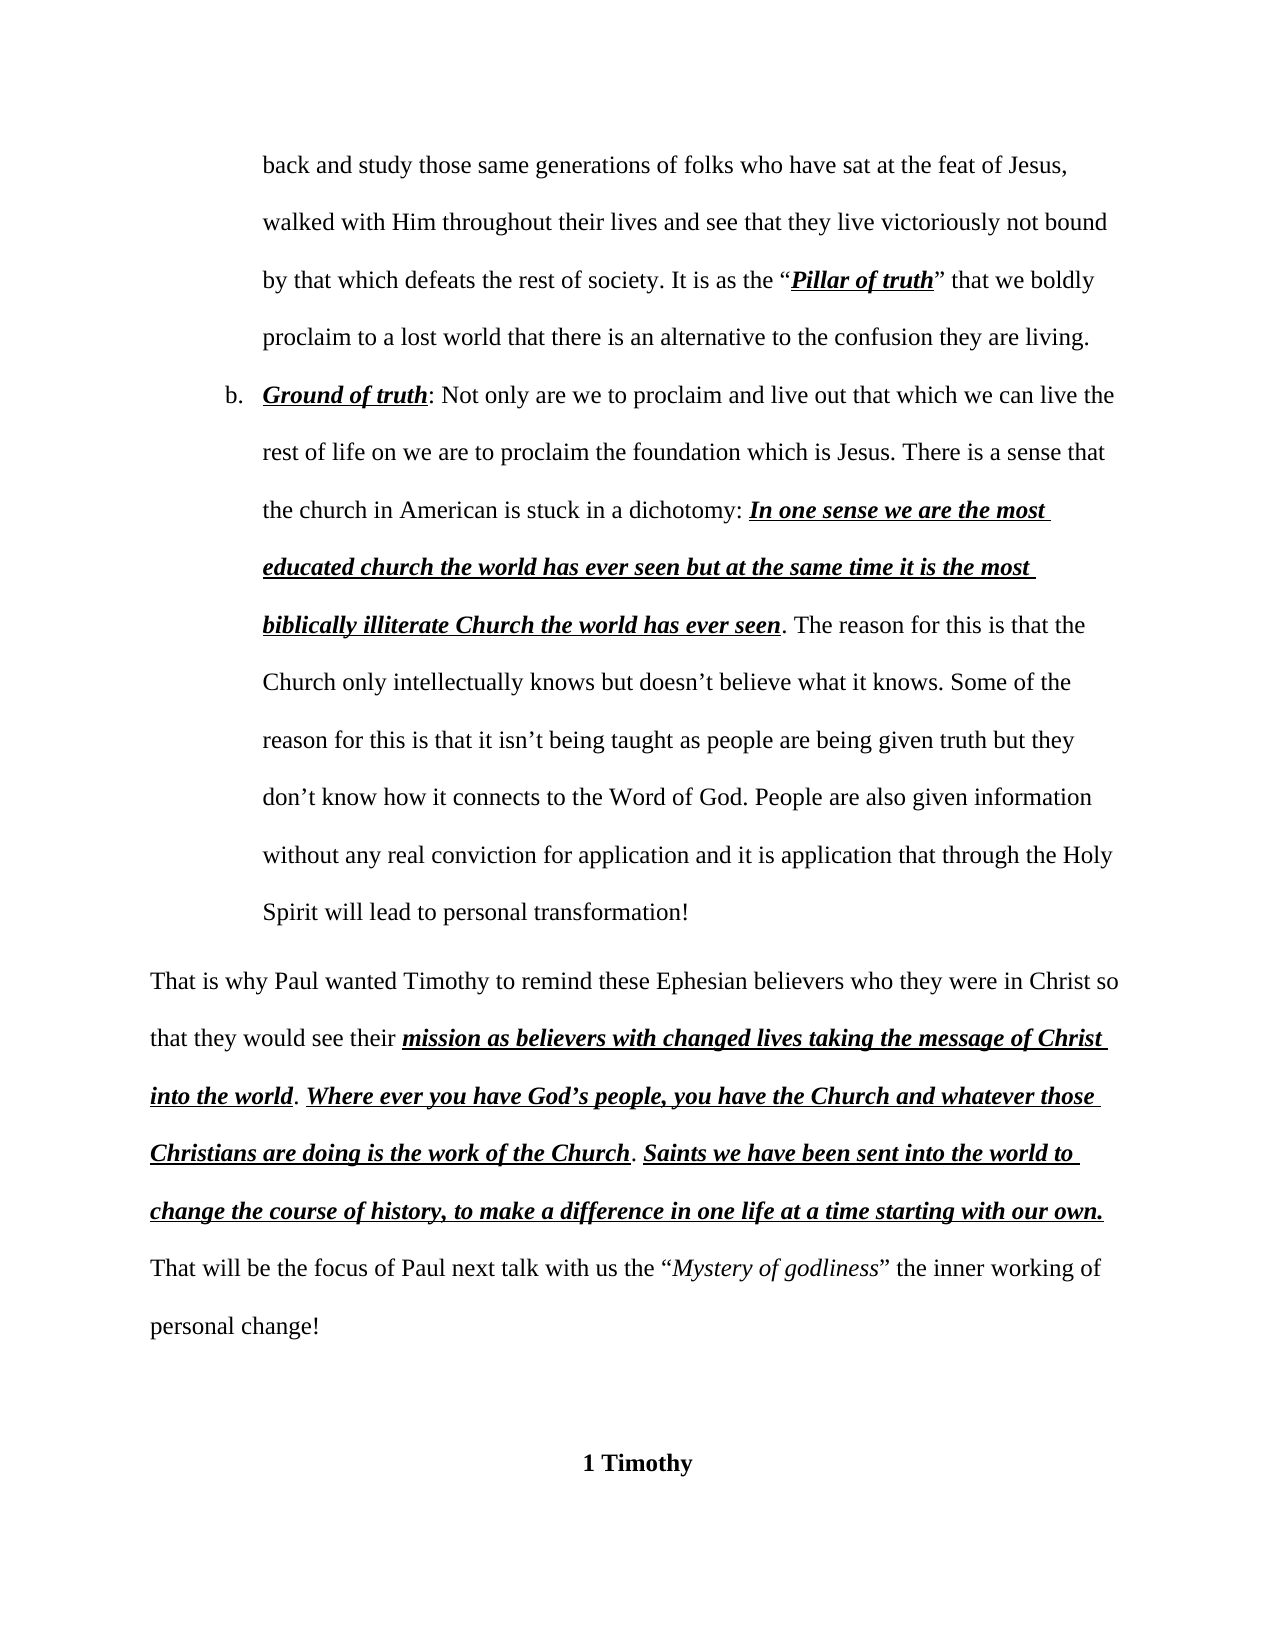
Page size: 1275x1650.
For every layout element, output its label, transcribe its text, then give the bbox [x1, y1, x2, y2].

text 1 Timothy [150, 1448, 1125, 1477]
text That is why Paul wanted Timothy to remind these Ephesian believers who they were in Christ so that they would see their mission as believers with changed lives taking the message of Christ into the world. Where ever you have God’s people, you have the Church and whatever those Christians are doing is the work of the Church. Saints we have been sent into the world to change the course of history, to make a difference in one life at a time starting with our own. That will be the focus of Paul next talk with us the “Mystery of godliness” the inner working of personal change! [150, 966, 1125, 1340]
list Ground of truth: Not only are we to proclaim and live out that which we can live the rest of life on we are to proclaim the foundation which is Jesus. There is a sense that the church in American is stuck in a dichotomy: In one sense we are the most educated church the world has ever seen but at the same time it is the most biblically illiterate Church the world has ever seen. The reason for this is that the Church only intellectually knows but doesn’t believe what it knows. Some of the reason for this is that it isn’t being taught as people are being given truth but they don’t know how it connects to the Word of God. People are also given information without any real conviction for application and it is application that through the Holy Spirit will lead to personal transformation! [225, 380, 1125, 926]
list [225, 150, 1125, 351]
